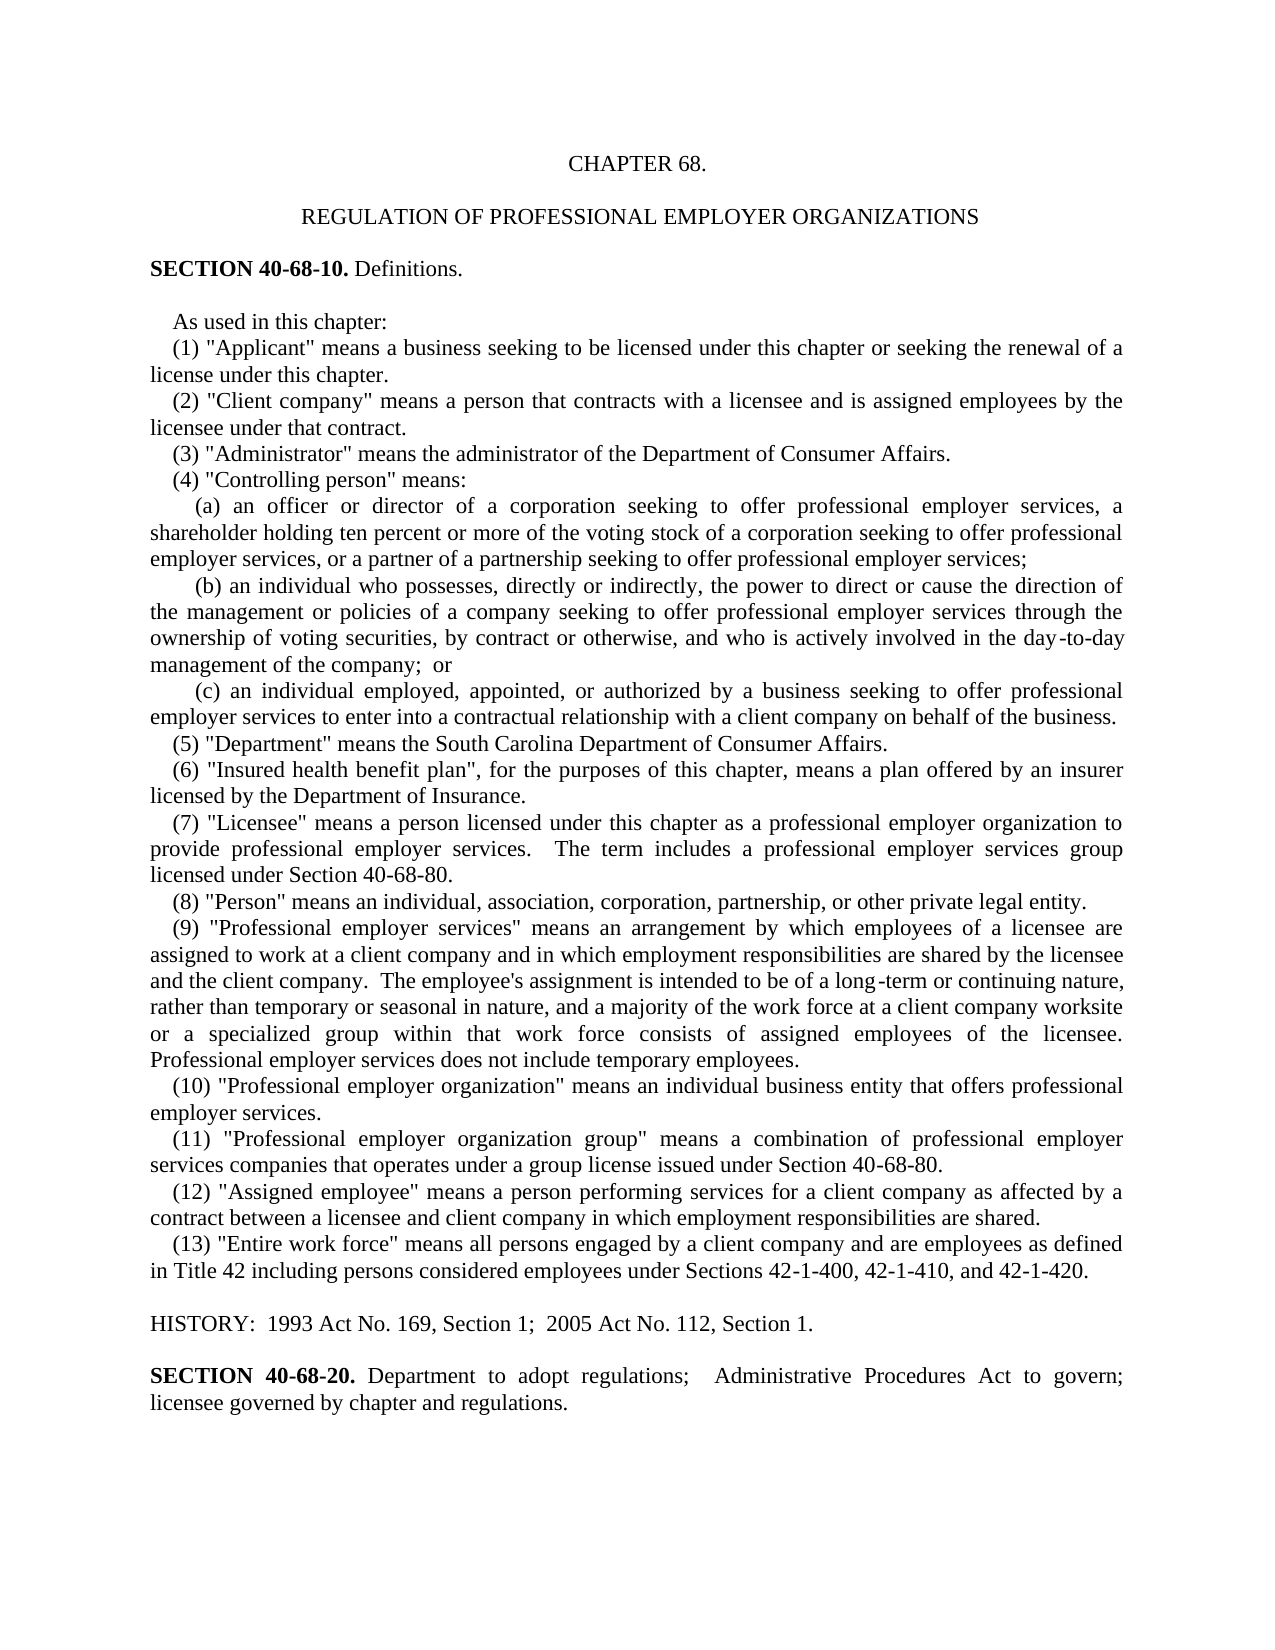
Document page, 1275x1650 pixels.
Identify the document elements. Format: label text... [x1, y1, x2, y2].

text (b) an individual who possesses, directly or indirectly, the power to direct or cause the direction of the management or policies of a company seeking to offer professional employer services through the ownership of voting securities, by contract or otherwise, and who is actively involved in the day-to-day management of the company; or [150, 572, 1125, 677]
text (7) "Licensee" means a person licensed under this chapter as a professional employer organization to provide professional employer services. The term includes a professional employer services group licensed under Section 40-68-80. [150, 809, 1125, 888]
text HISTORY: 1993 Act No. 169, Section 1; 2005 Act No. 112, Section 1. [150, 1309, 1125, 1336]
text (8) "Person" means an individual, association, corporation, partnership, or other private legal entity. [150, 888, 1125, 914]
text SECTION 40-68-10. Definitions. [150, 255, 1125, 282]
text (5) "Department" means the South Carolina Department of Consumer Affairs. [150, 730, 1125, 756]
text (9) "Professional employer services" means an arrangement by which employees of a licensee are assigned to work at a client company and in which employment responsibilities are shared by the licensee and the client company. The employee's assignment is intended to be of a long-term or continuing nature, rather than temporary or seasonal in nature, and a majority of the work force at a client company worksite or a specialized group within that work force consists of assigned employees of the licensee. Professional employer services does not include temporary employees. [150, 914, 1125, 1072]
text (6) "Insured health benefit plan", for the purposes of this chapter, means a plan offered by an insurer licensed by the Department of Insurance. [150, 756, 1125, 809]
text As used in this chapter: [150, 308, 1125, 334]
text (1) "Applicant" means a business seeking to be licensed under this chapter or seeking the renewal of a license under this chapter. [150, 334, 1125, 387]
text (3) "Administrator" means the administrator of the Department of Consumer Affairs. [150, 440, 1125, 466]
text (11) "Professional employer organization group" means a combination of professional employer services companies that operates under a group license issued under Section 40-68-80. [150, 1125, 1125, 1178]
text (2) "Client company" means a person that contracts with a licensee and is assigned employees by the licensee under that contract. [150, 387, 1125, 440]
text (10) "Professional employer organization" means an individual business entity that offers professional employer services. [150, 1072, 1125, 1125]
text CHAPTER 68. [150, 150, 1125, 176]
text (c) an individual employed, appointed, or authorized by a business seeking to offer professional employer services to enter into a contractual relationship with a client company on behalf of the business. [150, 677, 1125, 730]
text (4) "Controlling person" means: [150, 466, 1125, 493]
text (12) "Assigned employee" means a person performing services for a client company as affected by a contract between a licensee and client company in which employment responsibilities are shared. [150, 1178, 1125, 1231]
text SECTION 40-68-20. Department to adopt regulations; Administrative Procedures Act to govern; licensee governed by chapter and regulations. [150, 1362, 1125, 1415]
text REGULATION OF PROFESSIONAL EMPLOYER ORGANIZATIONS [150, 203, 1125, 229]
text (13) "Entire work force" means all persons engaged by a client company and are employees as defined in Title 42 including persons considered employees under Sections 42-1-400, 42-1-410, and 42-1-420. [150, 1231, 1125, 1283]
text (a) an officer or director of a corporation seeking to offer professional employer services, a shareholder holding ten percent or more of the voting stock of a corporation seeking to offer professional employer services, or a partner of a partnership seeking to offer professional employer services; [150, 493, 1125, 572]
